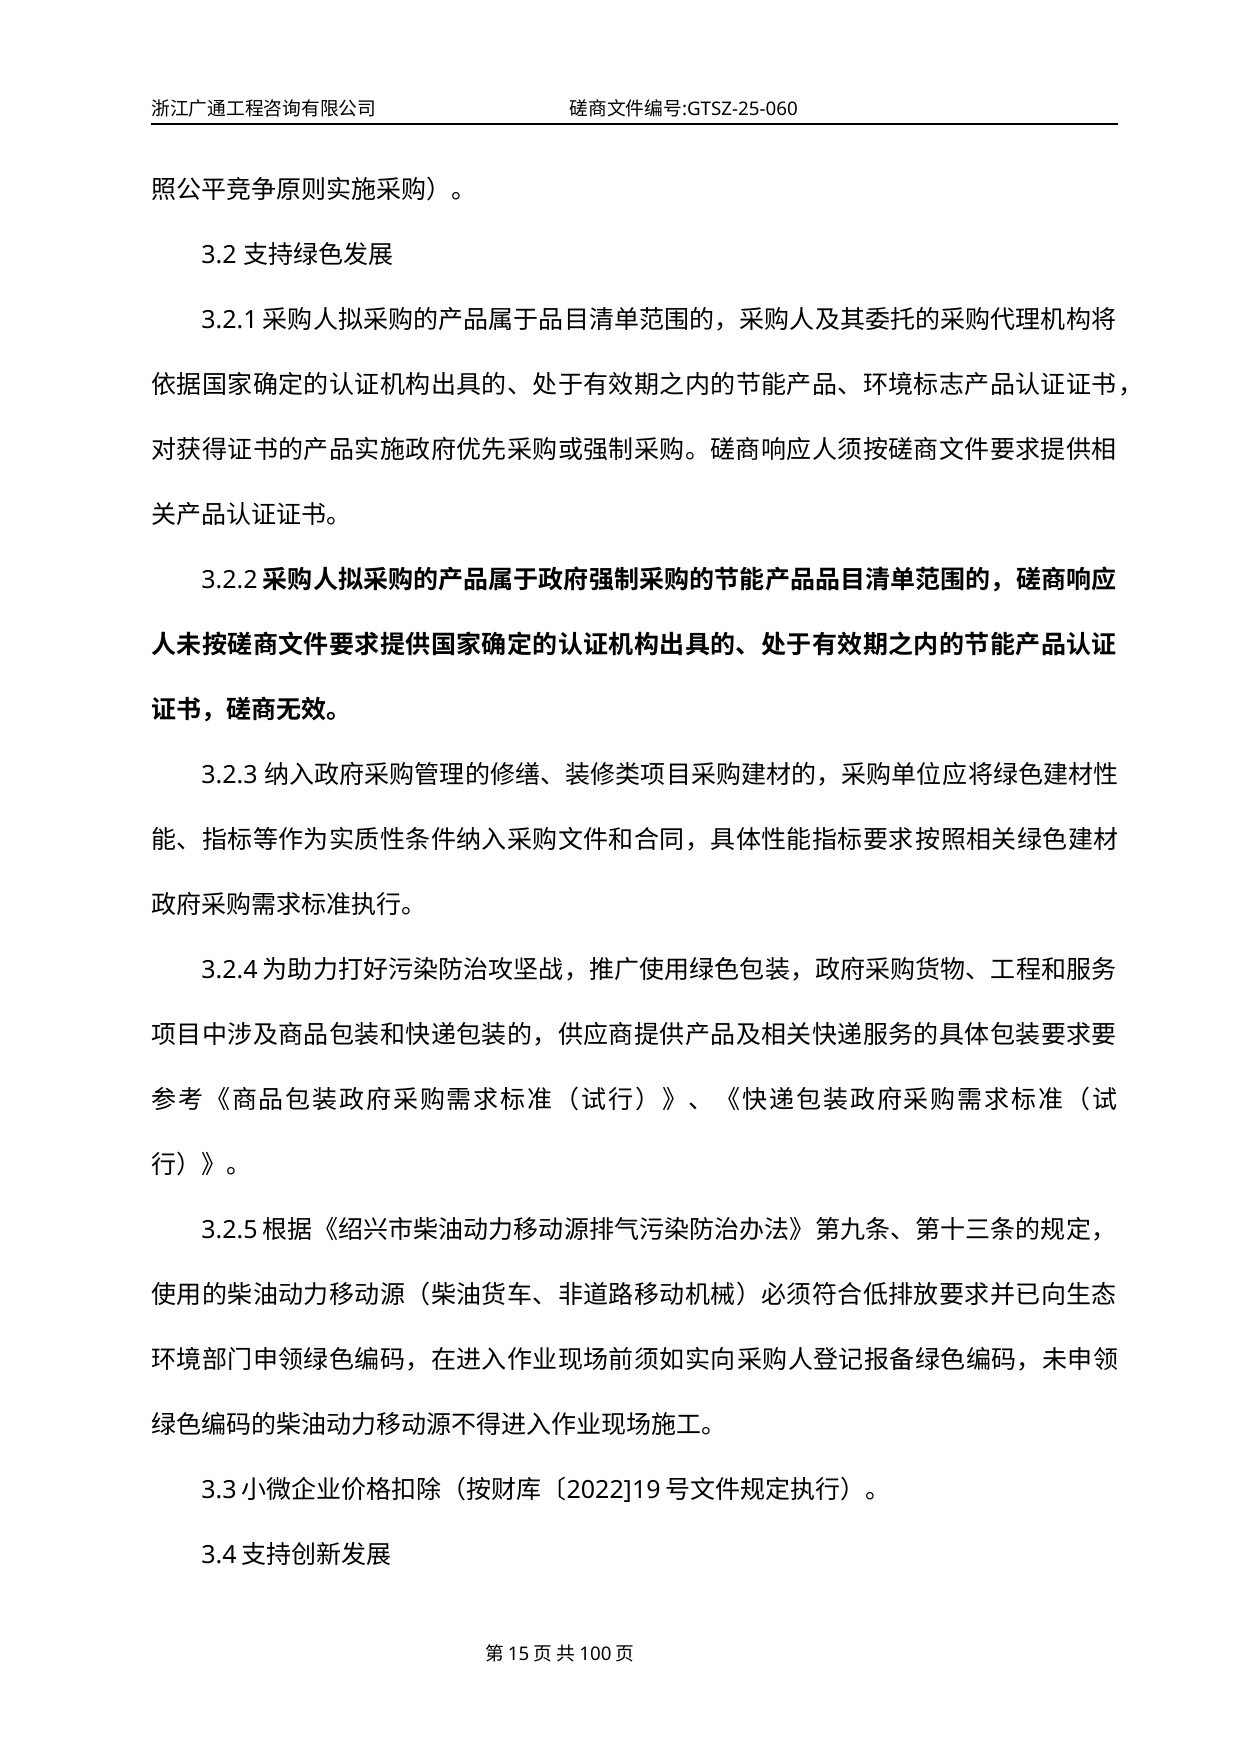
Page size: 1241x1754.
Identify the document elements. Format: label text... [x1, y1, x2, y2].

text 3.4支持创新发展 [151, 1520, 1118, 1585]
text 3.2 支持绿色发展 [151, 220, 1118, 285]
text 3.3小微企业价格扣除（按财库〔2022]19号文件规定执行）。 [151, 1455, 1118, 1520]
text 3.2.1采购人拟采购的产品属于品目清单范围的，采购人及其委托的采购代理机构将依据国家确定的认证机构出具的、处于有效期之内的节能产品、环境标志产品认证证书，对获得证书的产品实施政府优先采购或强制采购。磋商响应人须按磋商文件要求提供相关产品认证证书。 [151, 285, 1118, 545]
text 3.2.5根据《绍兴市柴油动力移动源排气污染防治办法》第九条、第十三条的规定，使用的柴油动力移动源（柴油货车、非道路移动机械）必须符合低排放要求并已向生态环境部门申领绿色编码，在进入作业现场前须如实向采购人登记报备绿色编码，未申领绿色编码的柴油动力移动源不得进入作业现场施工。 [151, 1195, 1118, 1455]
text 3.2.2采购人拟采购的产品属于政府强制采购的节能产品品目清单范围的，磋商响应人未按磋商文件要求提供国家确定的认证机构出具的、处于有效期之内的节能产品认证证书，磋商无效。 [151, 545, 1118, 740]
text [151, 155, 1118, 220]
text 3.2.3 纳入政府采购管理的修缮、装修类项目采购建材的，采购单位应将绿色建材性能、指标等作为实质性条件纳入采购文件和合同，具体性能指标要求按照相关绿色建材政府采购需求标准执行。 [151, 740, 1118, 935]
text 3.2.4为助力打好污染防治攻坚战，推广使用绿色包装，政府采购货物、工程和服务项目中涉及商品包装和快递包装的，供应商提供产品及相关快递服务的具体包装要求要参考《商品包装政府采购需求标准（试行）》、《快递包装政府采购需求标准（试行）》。 [151, 935, 1118, 1195]
